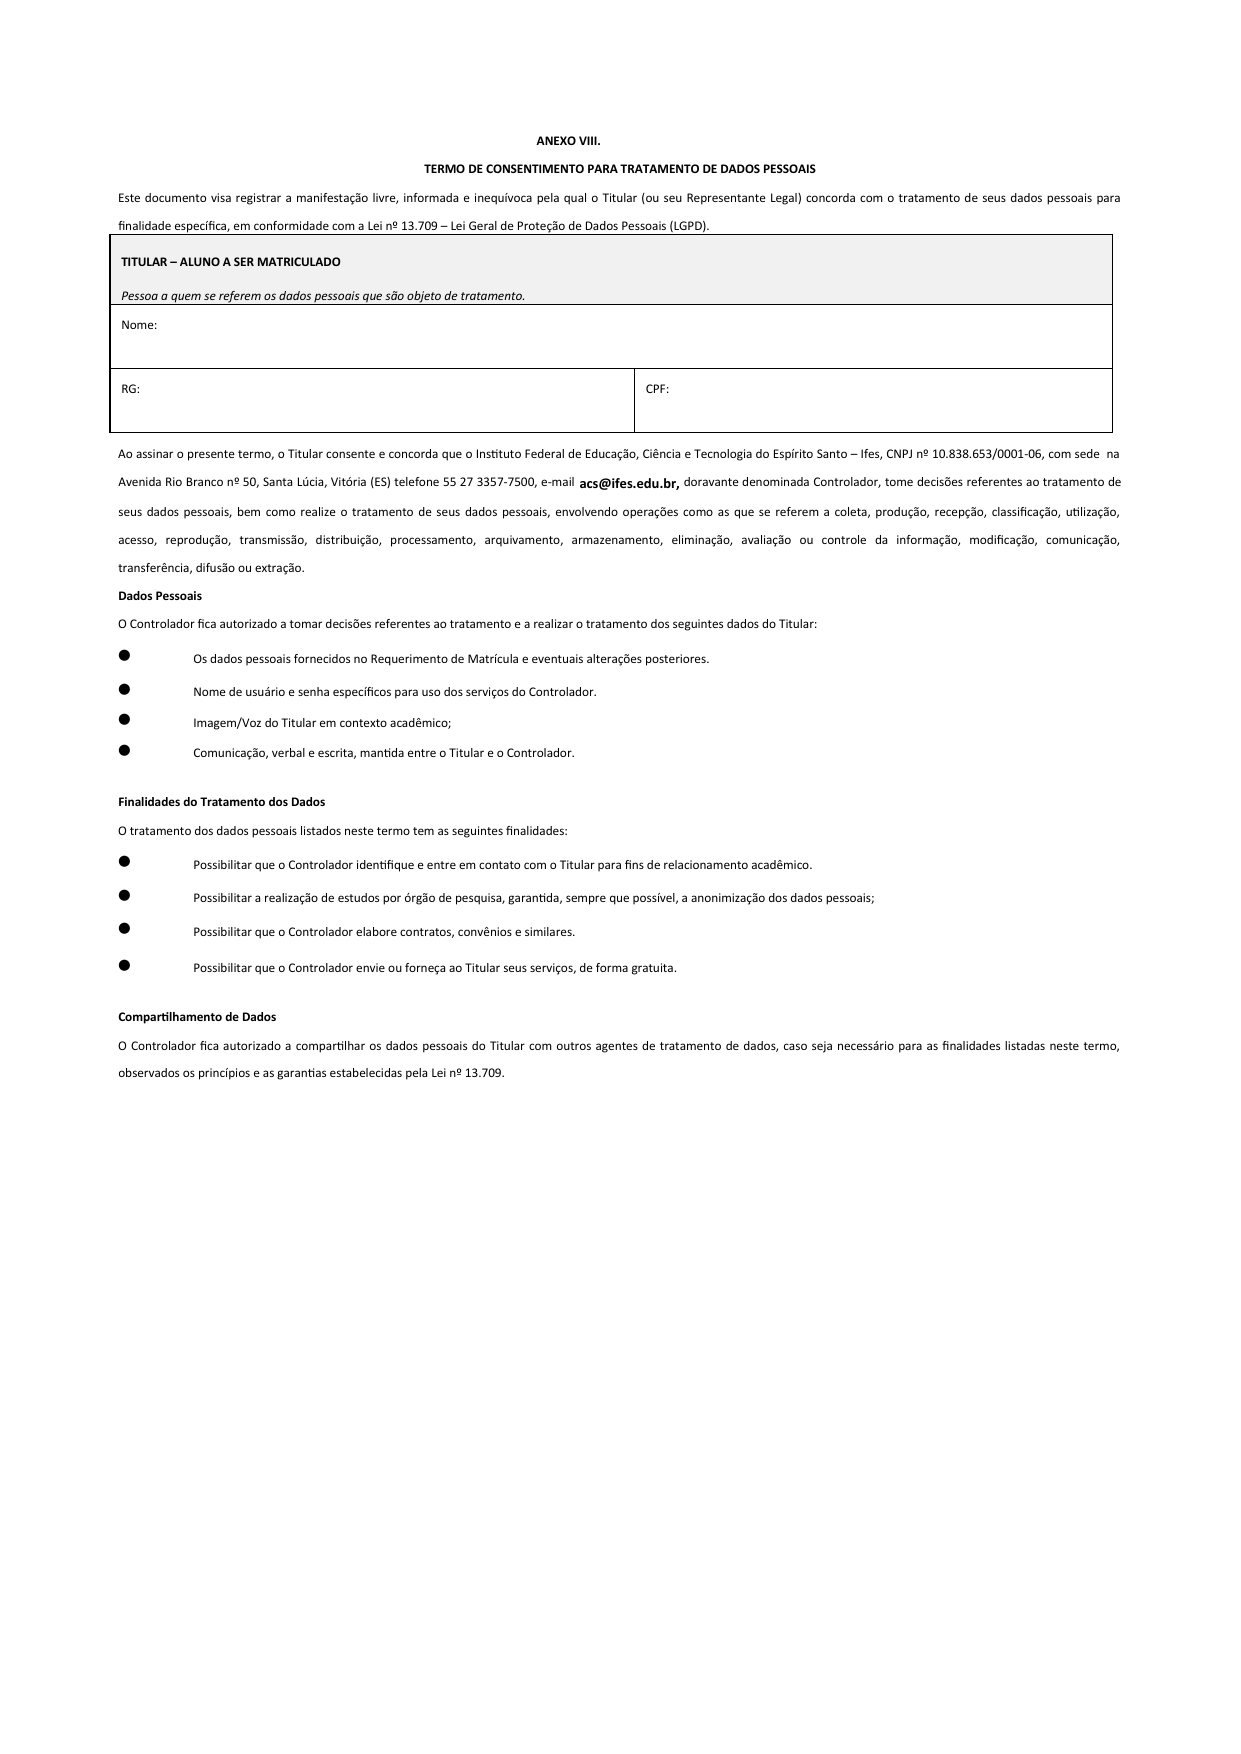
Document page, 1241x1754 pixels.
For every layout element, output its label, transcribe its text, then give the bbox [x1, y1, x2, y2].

text ANEXO VIII. [118, 120, 939, 148]
text O tratamento dos dados pessoais listados neste termo tem as seguintes finalidades: [118, 810, 1122, 838]
list Comunicação, verbal e escrita, mantida entre o Titular e o Controlador. [118, 733, 1122, 763]
table_cell RG: [111, 369, 634, 432]
list Compartilhamento de Dados [118, 997, 1122, 1025]
list Imagem/Voz do Titular em contexto acadêmico; [118, 702, 1122, 733]
text Este documento visa registrar a manifestação livre, informada e inequívoca pela qual o Titular (ou seu Representante Legal) concorda com o tratamento de seus dados pessoais para finalidade específica, em conformidade com a Lei nº 13.709 – Lei Geral de Proteção de Dados Pessoais (LGPD). [118, 177, 1122, 233]
list Finalidades do Tratamento dos Dados [118, 782, 1122, 810]
list Dados Pessoais [118, 576, 1122, 604]
text Ao assinar o presente termo, o Titular consente e concorda que o Instituto Federal de Educação, Ciência e Tecnologia do Espírito Santo – Ifes, CNPJ nº 10.838.653/0001-06, com sede na Avenida Rio Branco nº 50, Santa Lúcia, Vitória (ES) telefone 55 27 3357-7500, e-mail acs@ifes.edu.br, doravante denominada Controlador, tome decisões referentes ao tratamento de seus dados pessoais, bem como realize o tratamento de seus dados pessoais, envolvendo operações como as que se referem a coleta, produção, recepção, classificação, utilização, acesso, reprodução, transmissão, distribuição, processamento, arquivamento, armazenamento, eliminação, avaliação ou controle da informação, modificação, comunicação, transferência, difusão ou extração. [118, 433, 1122, 576]
list Os dados pessoais fornecidos no Requerimento de Matrícula e eventuais alterações posteriores. [118, 638, 1122, 669]
list Possibilitar que o Controlador identifique e entre em contato com o Titular para fins de relacionamento acadêmico. [118, 844, 1122, 875]
list Possibilitar que o Controlador elabore contratos, convênios e similares. [118, 911, 1122, 942]
list Nome de usuário e senha específicos para uso dos serviços do Controlador. [118, 672, 1122, 702]
list Possibilitar que o Controlador envie ou forneça ao Titular seus serviços, de forma gratuita. [118, 948, 1122, 978]
table_cell Nome: [111, 305, 1112, 368]
text TERMO DE CONSENTIMENTO PARA TRATAMENTO DE DADOS PESSOAIS [118, 148, 1122, 176]
list Possibilitar a realização de estudos por órgão de pesquisa, garantida, sempre que possível, a anonimização dos dados pessoais; [118, 878, 1122, 908]
text O Controlador fica autorizado a tomar decisões referentes ao tratamento e a realizar o tratamento dos seguintes dados do Titular: [118, 604, 1122, 632]
table_cell CPF: [635, 369, 1112, 432]
text O Controlador fica autorizado a compartilhar os dados pessoais do Titular com outros agentes de tratamento de dados, caso seja necessário para as finalidades listadas neste termo, observados os princípios e as garantias estabelecidas pela Lei nº 13.709. [118, 1025, 1122, 1081]
table_header TITULAR – ALUNO A SER MATRICULADO Pessoa a quem se referem os dados pessoais que são objeto de tratamento. [111, 235, 1112, 304]
